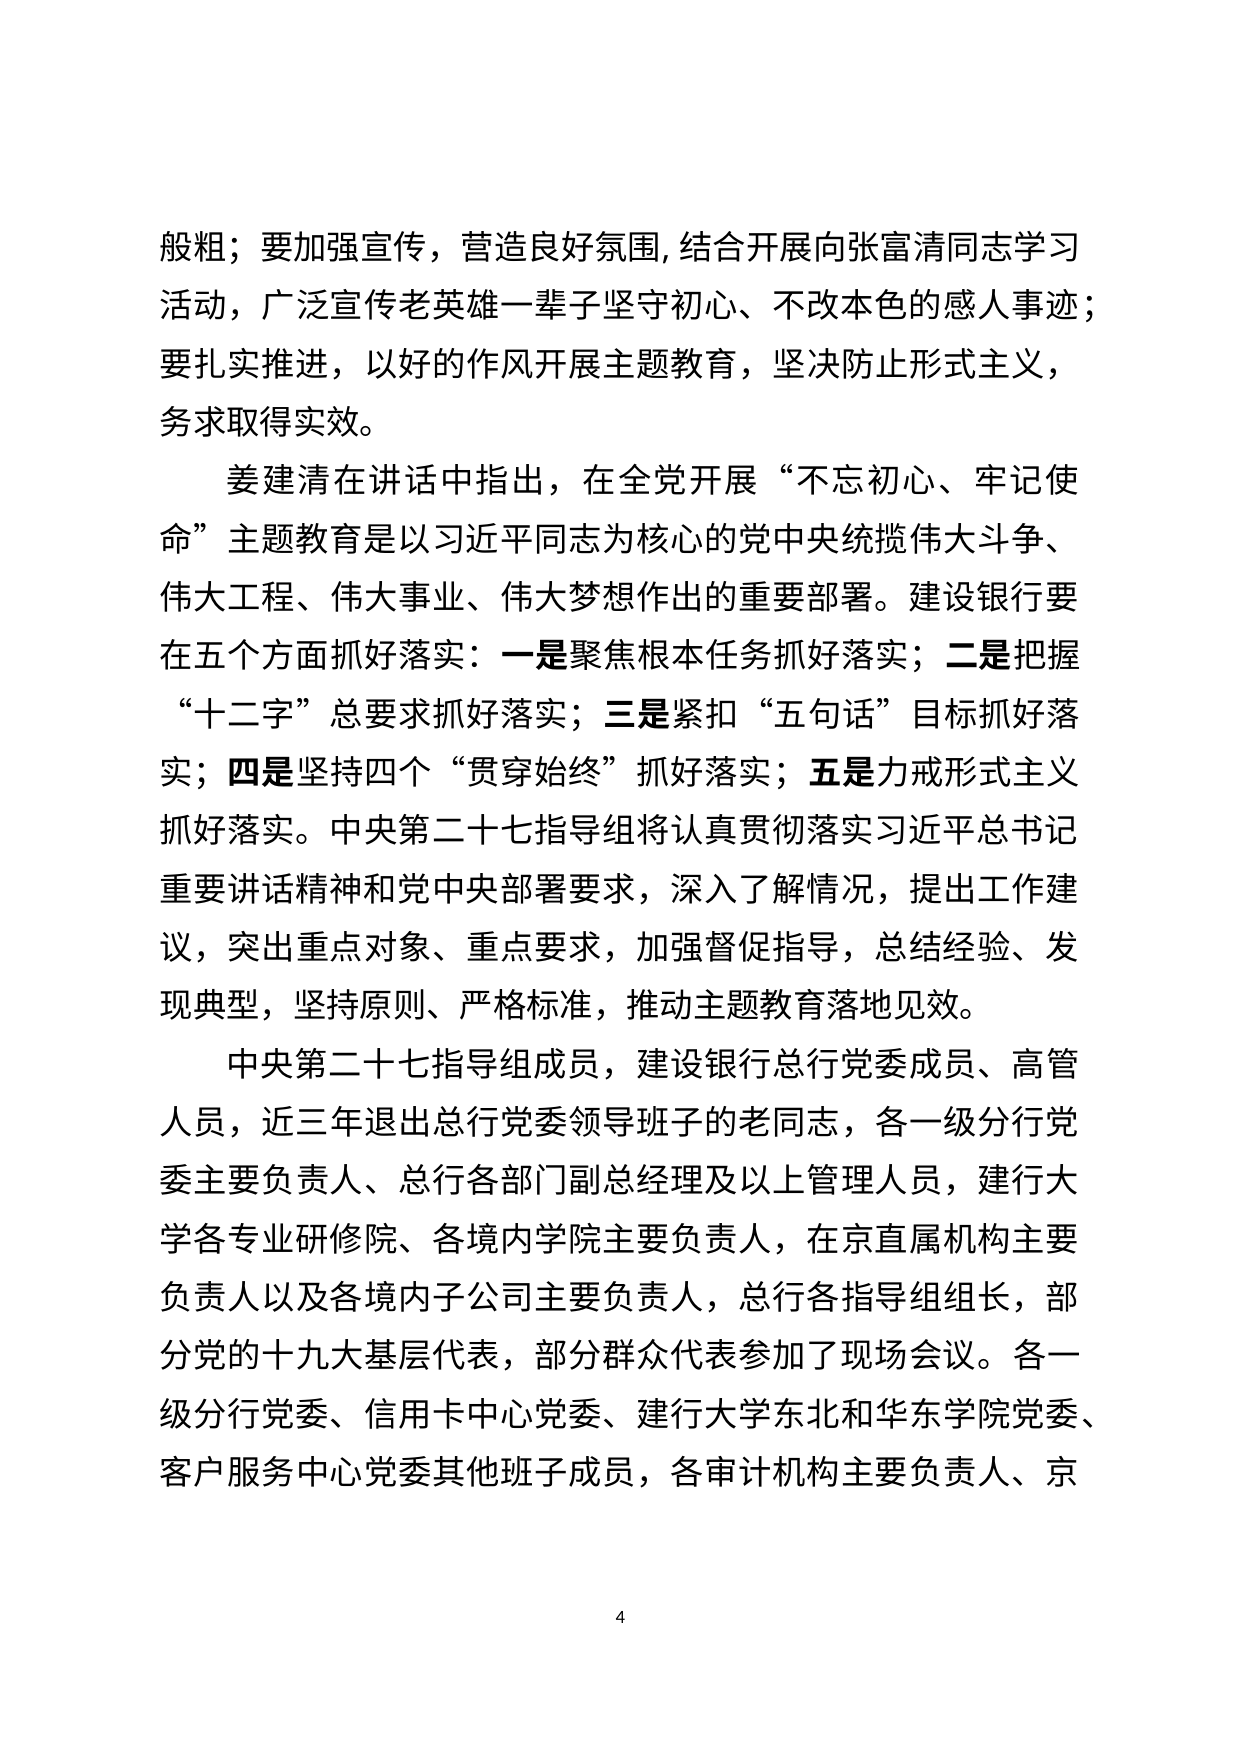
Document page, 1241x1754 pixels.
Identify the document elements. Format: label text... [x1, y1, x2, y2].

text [159, 1027, 1081, 1494]
text 姜建清在讲话中指出，在全党开展“不忘初心、牢记使命”主题教育是以习近平同志为核心的党中央统揽伟大斗争、伟大工程、伟大事业、伟大梦想作出的重要部署。建设银行要在五个方面抓好落实：一是聚焦根本任务抓好落实；二是把握“十二字”总要求抓好落实；三是紧扣“五句话”目标抓好落实；四是坚持四个“贯穿始终”抓好落实；五是力戒形式主义抓好落实。中央第二十七指导组将认真贯彻落实习近平总书记重要讲话精神和党中央部署要求，深入了解情况，提出工作建议，突出重点对象、重点要求，加强督促指导，总结经验、发现典型，坚持原则、严格标准，推动主题教育落地见效。 [159, 444, 1081, 1027]
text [159, 211, 1081, 444]
